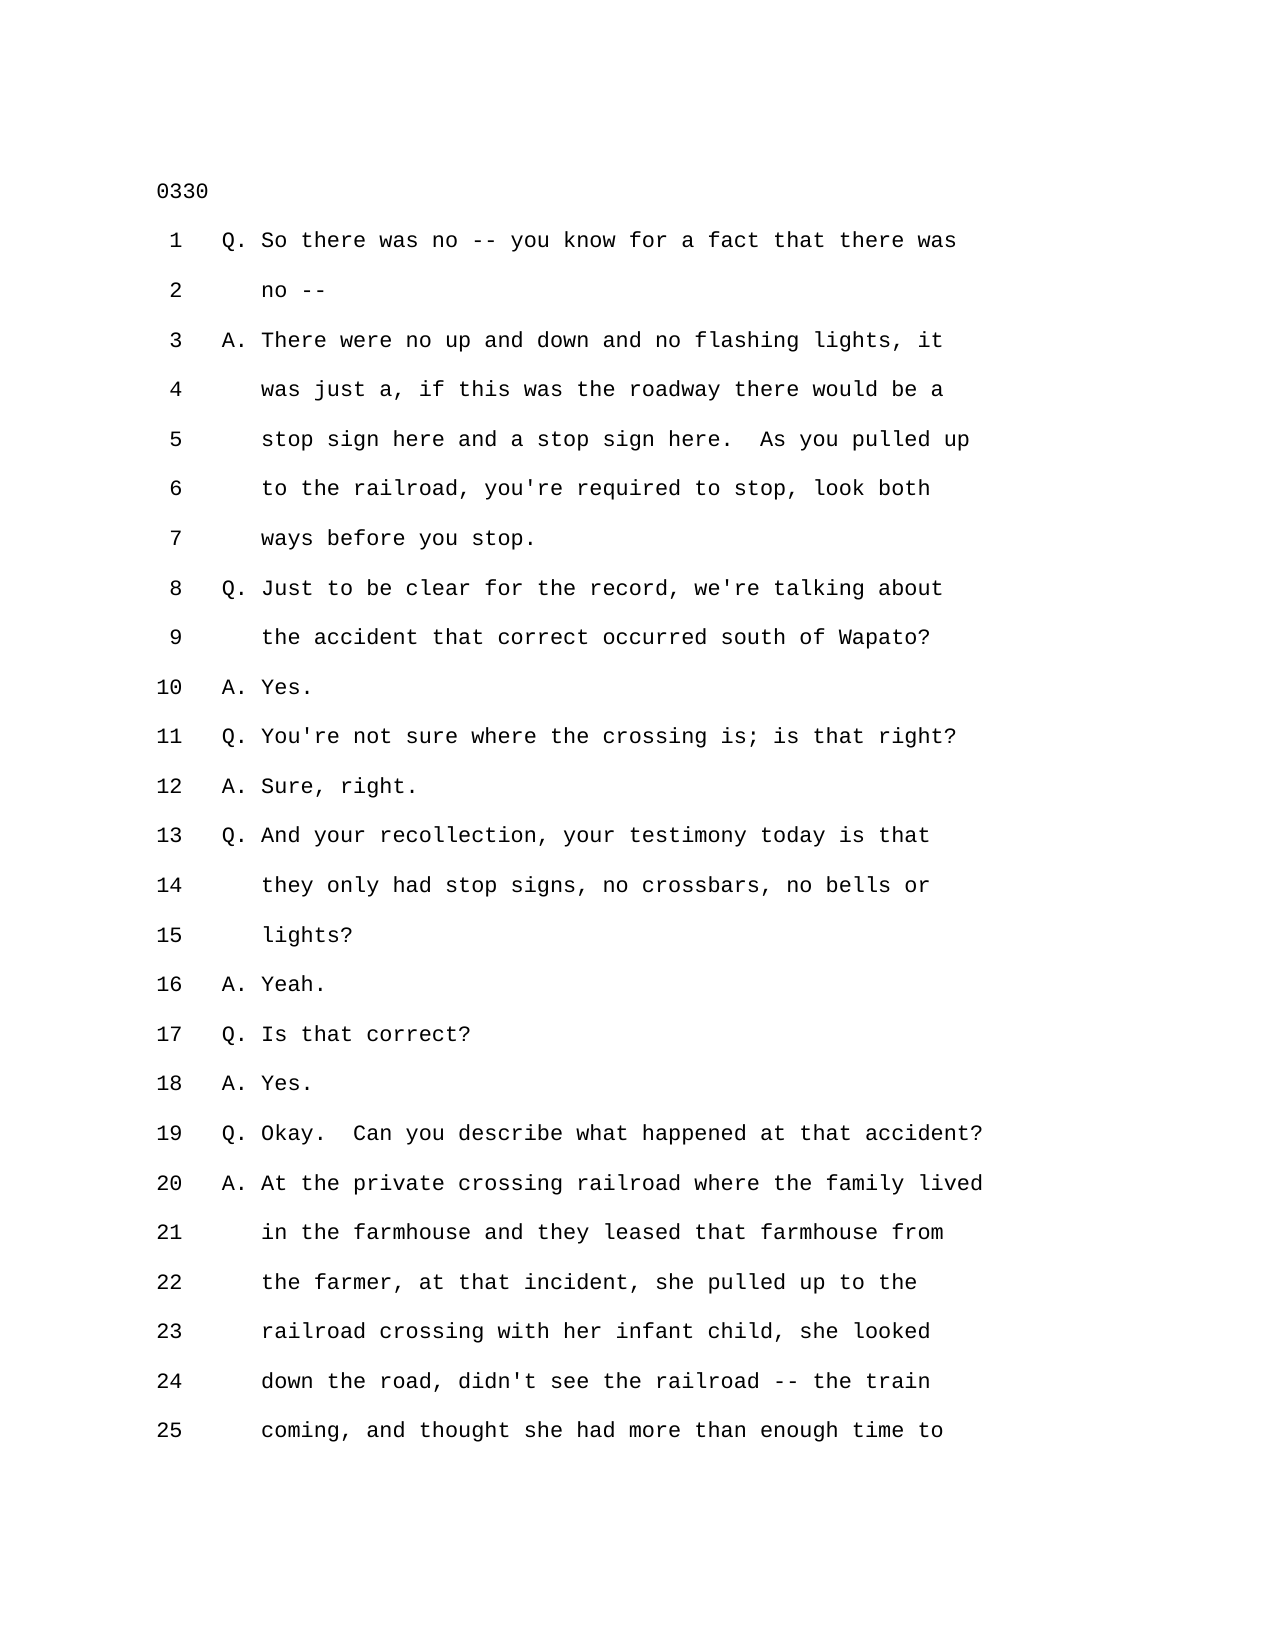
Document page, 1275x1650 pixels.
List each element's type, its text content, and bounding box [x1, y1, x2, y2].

text 23 railroad crossing with her infant child, she looked [156, 1320, 1119, 1345]
text 20 A. At the private crossing railroad where the family lived [156, 1172, 1119, 1196]
text 21 in the farmhouse and they leased that farmhouse from [156, 1221, 1119, 1246]
text 9 the accident that correct occurred south of Wapato? [156, 626, 1119, 651]
text 11 Q. You're not sure where the crossing is; is that right? [156, 725, 1119, 750]
text 13 Q. And your recollection, your testimony today is that [156, 824, 1119, 849]
text 8 Q. Just to be clear for the record, we're talking about [156, 577, 1119, 601]
text 4 was just a, if this was the roadway there would be a [156, 378, 1119, 403]
text 17 Q. Is that correct? [156, 1023, 1119, 1048]
text 1 Q. So there was no -- you know for a fact that there was [156, 229, 1119, 254]
text 12 A. Sure, right. [156, 775, 1119, 800]
text 19 Q. Okay. Can you describe what happened at that accident? [156, 1122, 1119, 1147]
text 25 coming, and thought she had more than enough time to [156, 1419, 1119, 1444]
text 18 A. Yes. [156, 1072, 1119, 1097]
text 14 they only had stop signs, no crossbars, no bells or [156, 874, 1119, 899]
text 22 the farmer, at that incident, she pulled up to the [156, 1271, 1119, 1296]
text 10 A. Yes. [156, 676, 1119, 701]
text 24 down the road, didn't see the railroad -- the train [156, 1370, 1119, 1395]
text 0330 [156, 180, 1119, 205]
text 6 to the railroad, you're required to stop, look both [156, 477, 1119, 502]
text 3 A. There were no up and down and no flashing lights, it [156, 329, 1119, 353]
text 16 A. Yeah. [156, 973, 1119, 998]
text 15 lights? [156, 924, 1119, 948]
text 2 no -- [156, 279, 1119, 304]
text 5 stop sign here and a stop sign here. As you pulled up [156, 428, 1119, 453]
text 7 ways before you stop. [156, 527, 1119, 552]
